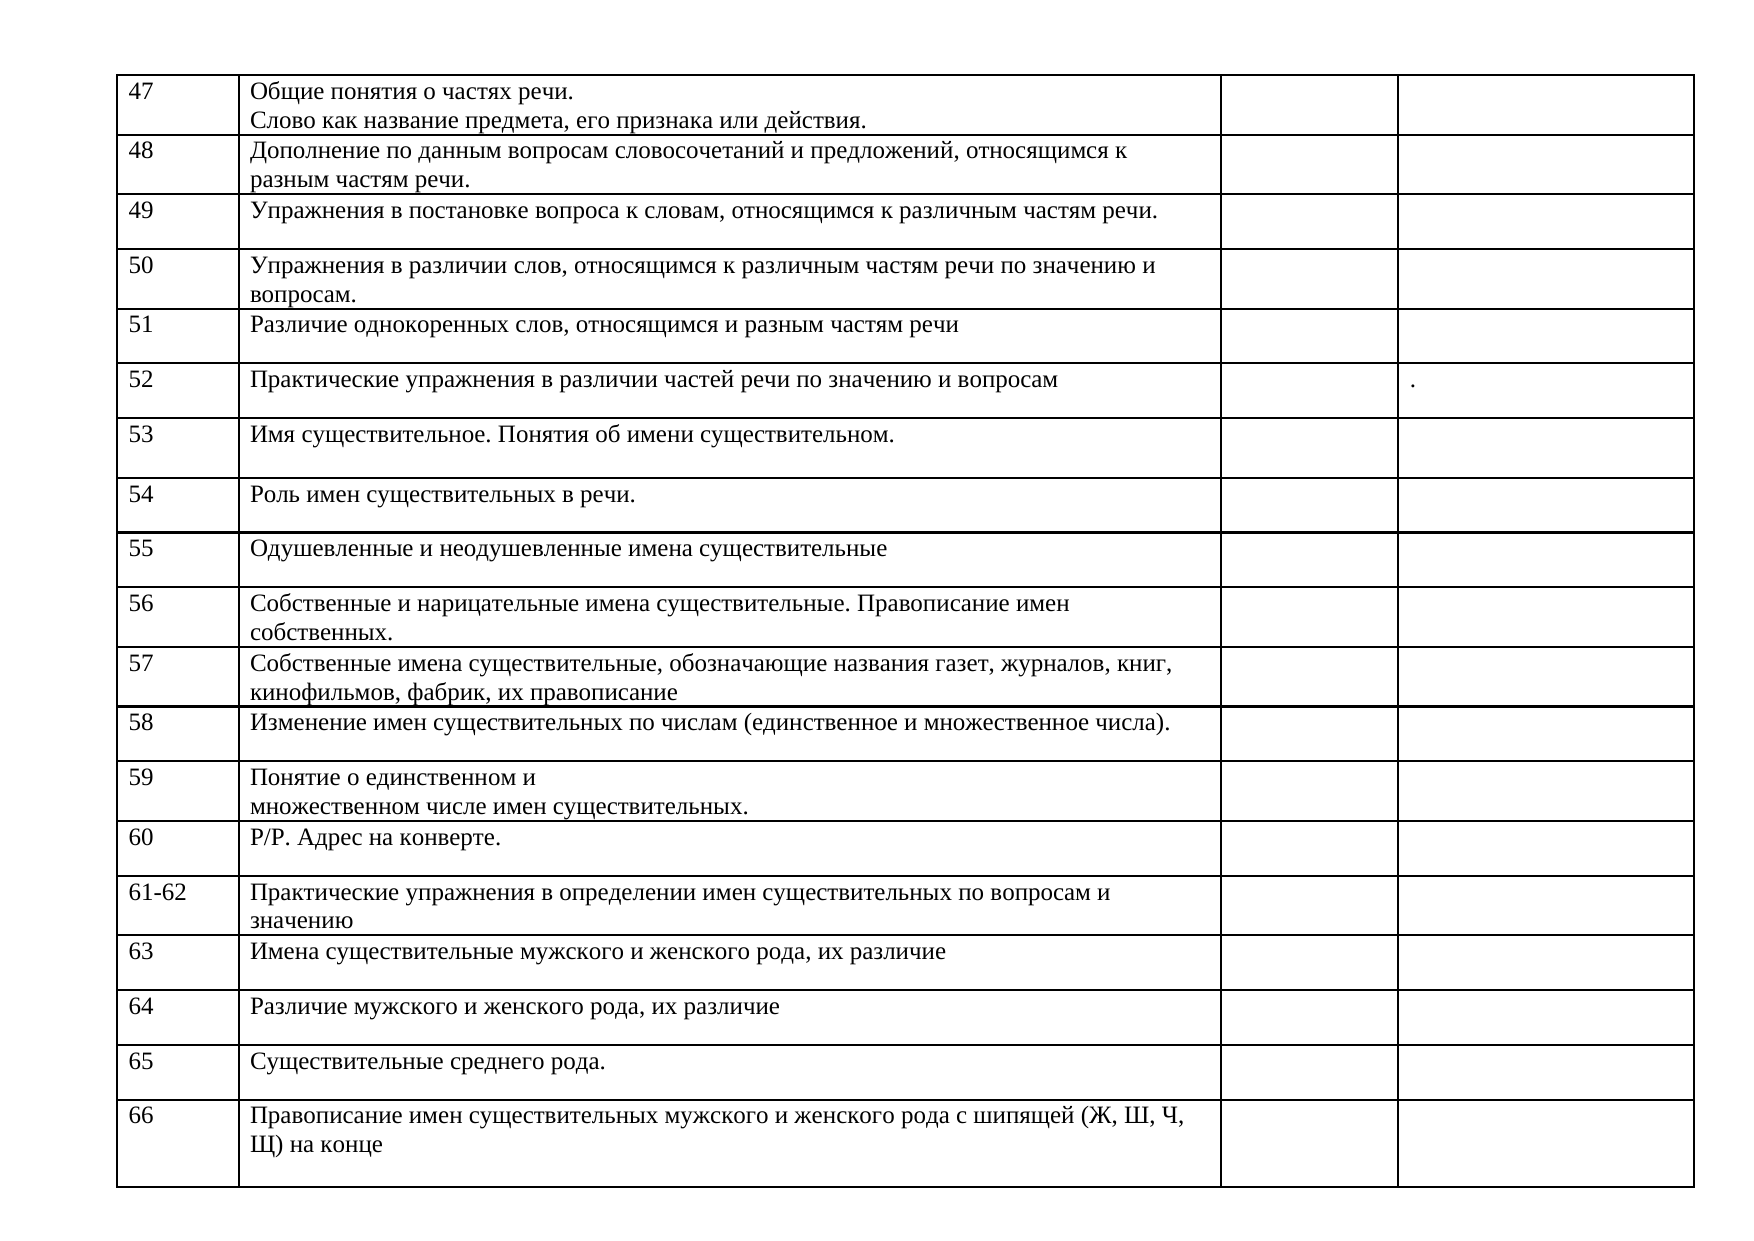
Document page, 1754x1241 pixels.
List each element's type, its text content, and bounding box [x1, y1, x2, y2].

table_cell [1399, 1046, 1693, 1098]
table_cell [1222, 76, 1397, 133]
table_cell [1222, 822, 1397, 874]
table_cell . [1399, 364, 1693, 417]
table_cell [1222, 364, 1397, 417]
table_cell 60 [118, 822, 238, 874]
table_cell 55 [118, 534, 238, 586]
table_cell 57 [118, 648, 238, 705]
table_cell [1222, 936, 1397, 989]
table_cell [1399, 310, 1693, 362]
table_cell [1399, 991, 1693, 1044]
table_cell [1222, 419, 1397, 477]
table_cell [1222, 534, 1397, 586]
table_cell Понятие о единственном и множественном числе имен существительных. [240, 762, 1220, 820]
table_cell [1399, 762, 1693, 820]
table_cell [1399, 250, 1693, 307]
table_cell [1399, 648, 1693, 705]
table_cell [1222, 250, 1397, 307]
table_cell 64 [118, 991, 238, 1044]
table_cell [1222, 648, 1397, 705]
table_cell [1399, 1101, 1693, 1186]
table_cell [1399, 588, 1693, 646]
table_cell [1222, 991, 1397, 1044]
table_cell [1399, 534, 1693, 586]
table_cell 51 [118, 310, 238, 362]
table_cell Имена существительные мужского и женского рода, их различие [240, 936, 1220, 989]
table_cell [1399, 479, 1693, 531]
table_cell Упражнения в постановке вопроса к словам, относящимся к различным частям речи. [240, 195, 1220, 248]
table_cell Существительные среднего рода. [240, 1046, 1220, 1098]
table_cell [1222, 479, 1397, 531]
table_cell Общие понятия о частях речи. Слово как название предмета, его признака или действия. [240, 76, 1220, 133]
table_cell 65 [118, 1046, 238, 1098]
table_cell 47 [118, 76, 238, 133]
table_cell Различие мужского и женского рода, их различие [240, 991, 1220, 1044]
table_cell 58 [118, 708, 238, 760]
table_cell 56 [118, 588, 238, 646]
table_cell [1399, 136, 1693, 193]
table_cell Различие однокоренных слов, относящимся и разным частям речи [240, 310, 1220, 362]
table_cell [1222, 877, 1397, 934]
table_cell Правописание имен существительных мужского и женского рода с шипящей (Ж, Ш, Ч, Щ) на конце [240, 1101, 1220, 1186]
table_cell [1399, 822, 1693, 874]
table_cell [1222, 136, 1397, 193]
table_cell [1222, 195, 1397, 248]
table_cell [1222, 588, 1397, 646]
table_cell [1222, 310, 1397, 362]
table_cell [1222, 762, 1397, 820]
table_cell 54 [118, 479, 238, 531]
table_cell 63 [118, 936, 238, 989]
table_cell [1222, 1046, 1397, 1098]
table_cell [1399, 708, 1693, 760]
table_cell [1399, 419, 1693, 477]
table_cell Практические упражнения в различии частей речи по значению и вопросам [240, 364, 1220, 417]
table_cell [1399, 195, 1693, 248]
table_cell 50 [118, 250, 238, 307]
table_cell 49 [118, 195, 238, 248]
table_cell Собственные имена существительные, обозначающие названия газет, журналов, книг, кинофильмов, фабрик, их правописание [240, 648, 1220, 705]
table_cell 53 [118, 419, 238, 477]
table_cell Собственные и нарицательные имена существительные. Правописание имен собственных. [240, 588, 1220, 646]
table_cell Дополнение по данным вопросам словосочетаний и предложений, относящимся к разным частям речи. [240, 136, 1220, 193]
table_cell [1222, 708, 1397, 760]
table_cell 48 [118, 136, 238, 193]
table_cell Одушевленные и неодушевленные имена существительные [240, 534, 1220, 586]
table_cell 59 [118, 762, 238, 820]
table_cell 52 [118, 364, 238, 417]
table_cell 61-62 [118, 877, 238, 934]
table_cell [1222, 1101, 1397, 1186]
table_cell Имя существительное. Понятия об имени существительном. [240, 419, 1220, 477]
table_cell Упражнения в различии слов, относящимся к различным частям речи по значению и вопросам. [240, 250, 1220, 307]
table_cell Р/Р. Адрес на конверте. [240, 822, 1220, 874]
table_cell [1399, 76, 1693, 133]
table_cell Практические упражнения в определении имен существительных по вопросам и значению [240, 877, 1220, 934]
table_cell [1399, 877, 1693, 934]
table_cell 66 [118, 1101, 238, 1186]
table_cell Изменение имен существительных по числам (единственное и множественное числа). [240, 708, 1220, 760]
table_cell [1399, 936, 1693, 989]
table_cell Роль имен существительных в речи. [240, 479, 1220, 531]
